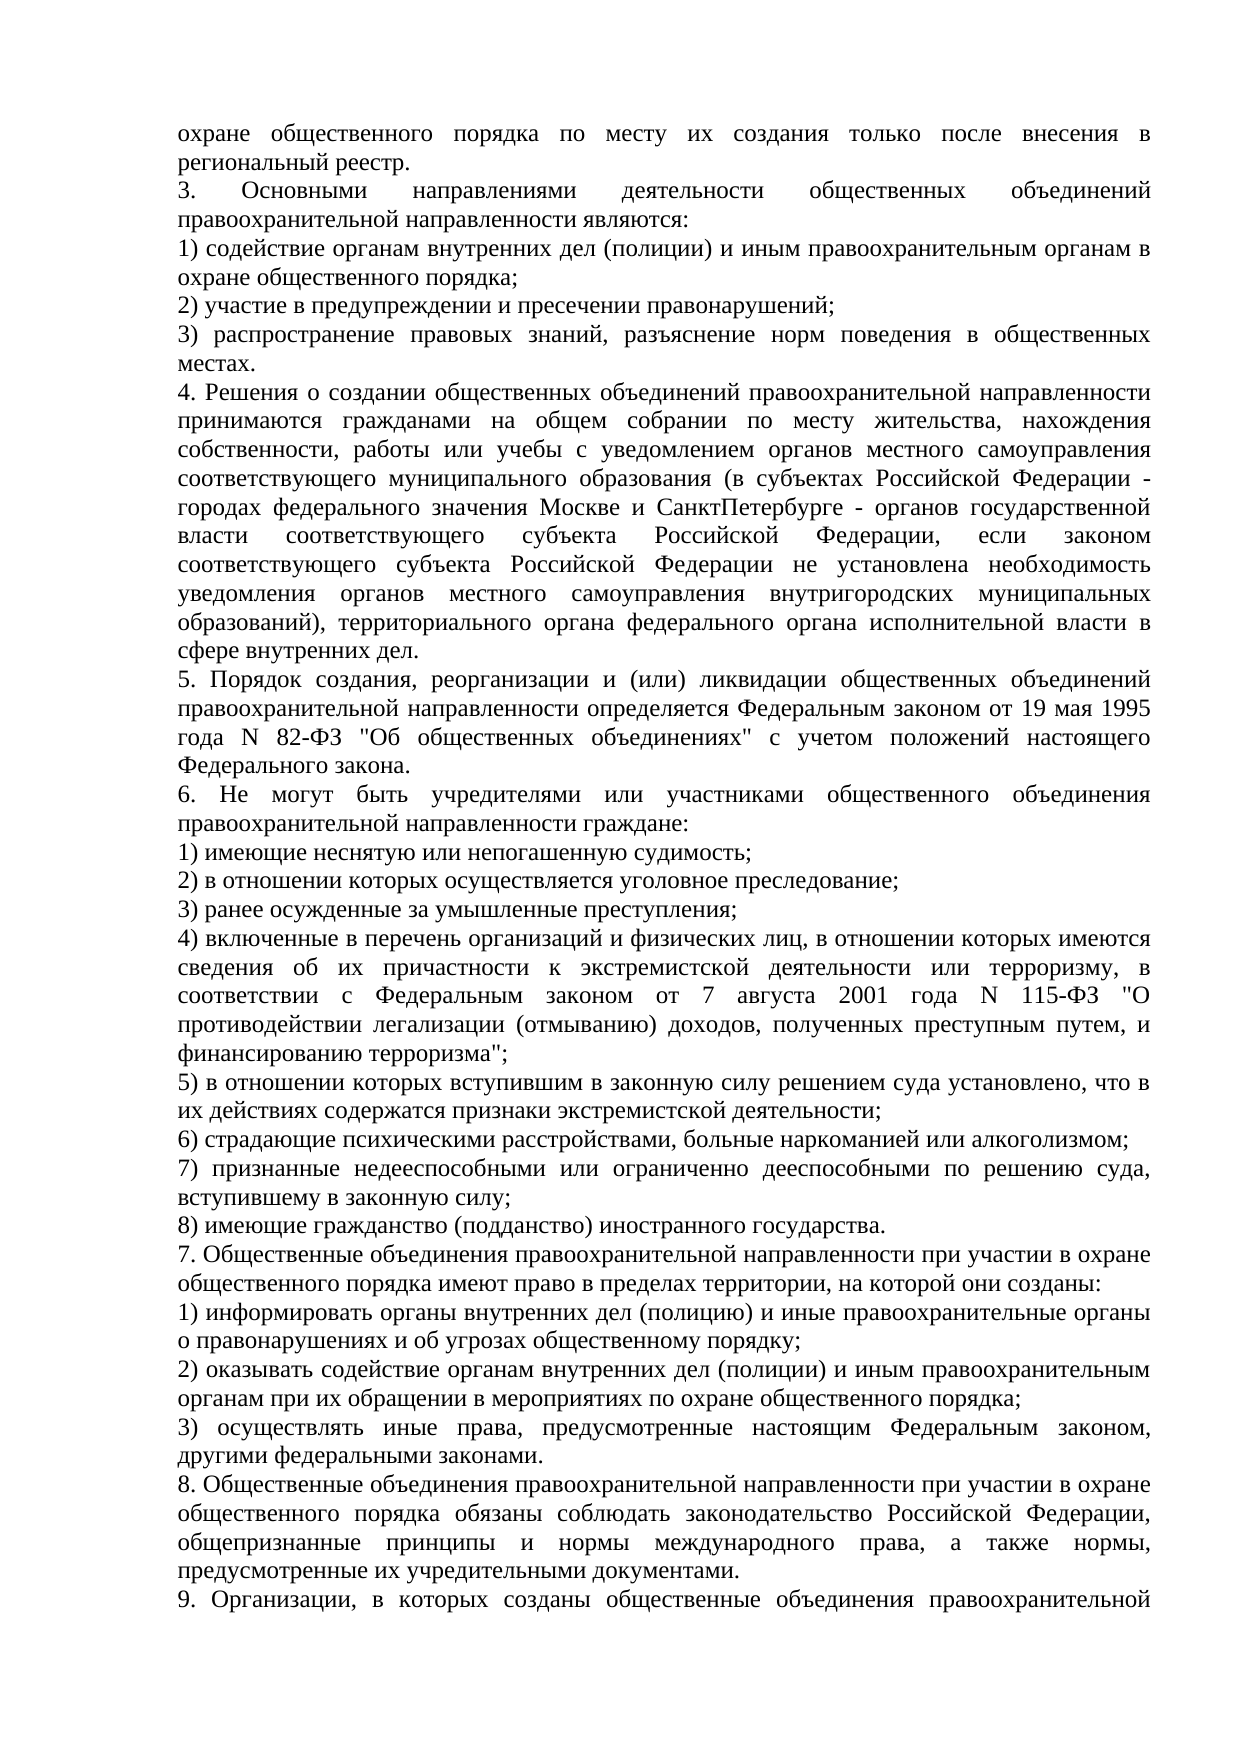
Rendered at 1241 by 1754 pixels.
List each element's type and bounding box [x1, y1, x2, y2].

table_cell [177, 118, 1152, 1613]
